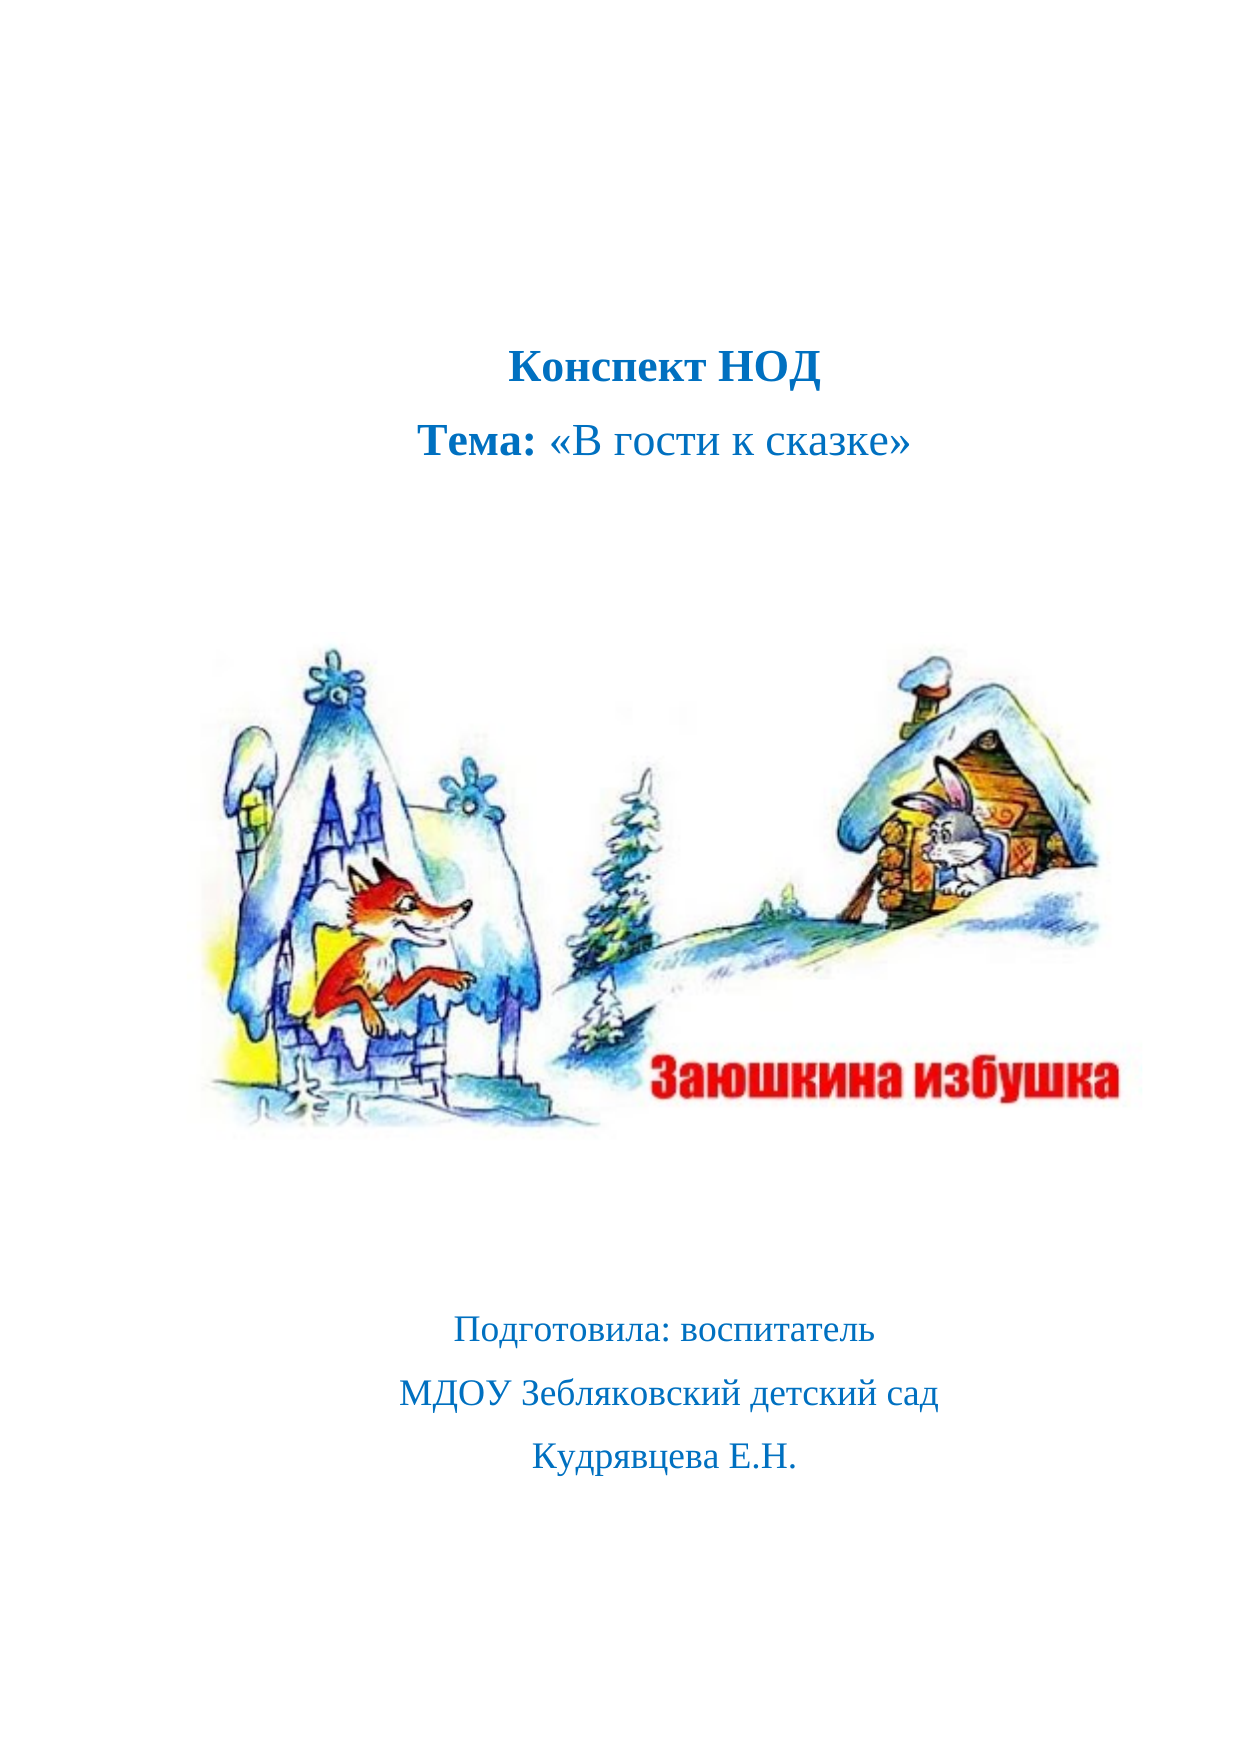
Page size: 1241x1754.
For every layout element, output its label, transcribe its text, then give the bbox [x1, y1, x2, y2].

text Конспект НОД [177, 339, 1152, 391]
text Кудрявцева Е.Н. [177, 1433, 1152, 1476]
text МДОУ Зебляковский детский сад [177, 1370, 1152, 1413]
text Тема: «В гости к сказке» [177, 412, 1152, 465]
text Подготовила: воспитатель [177, 1307, 1152, 1350]
picture [186, 632, 1143, 1141]
